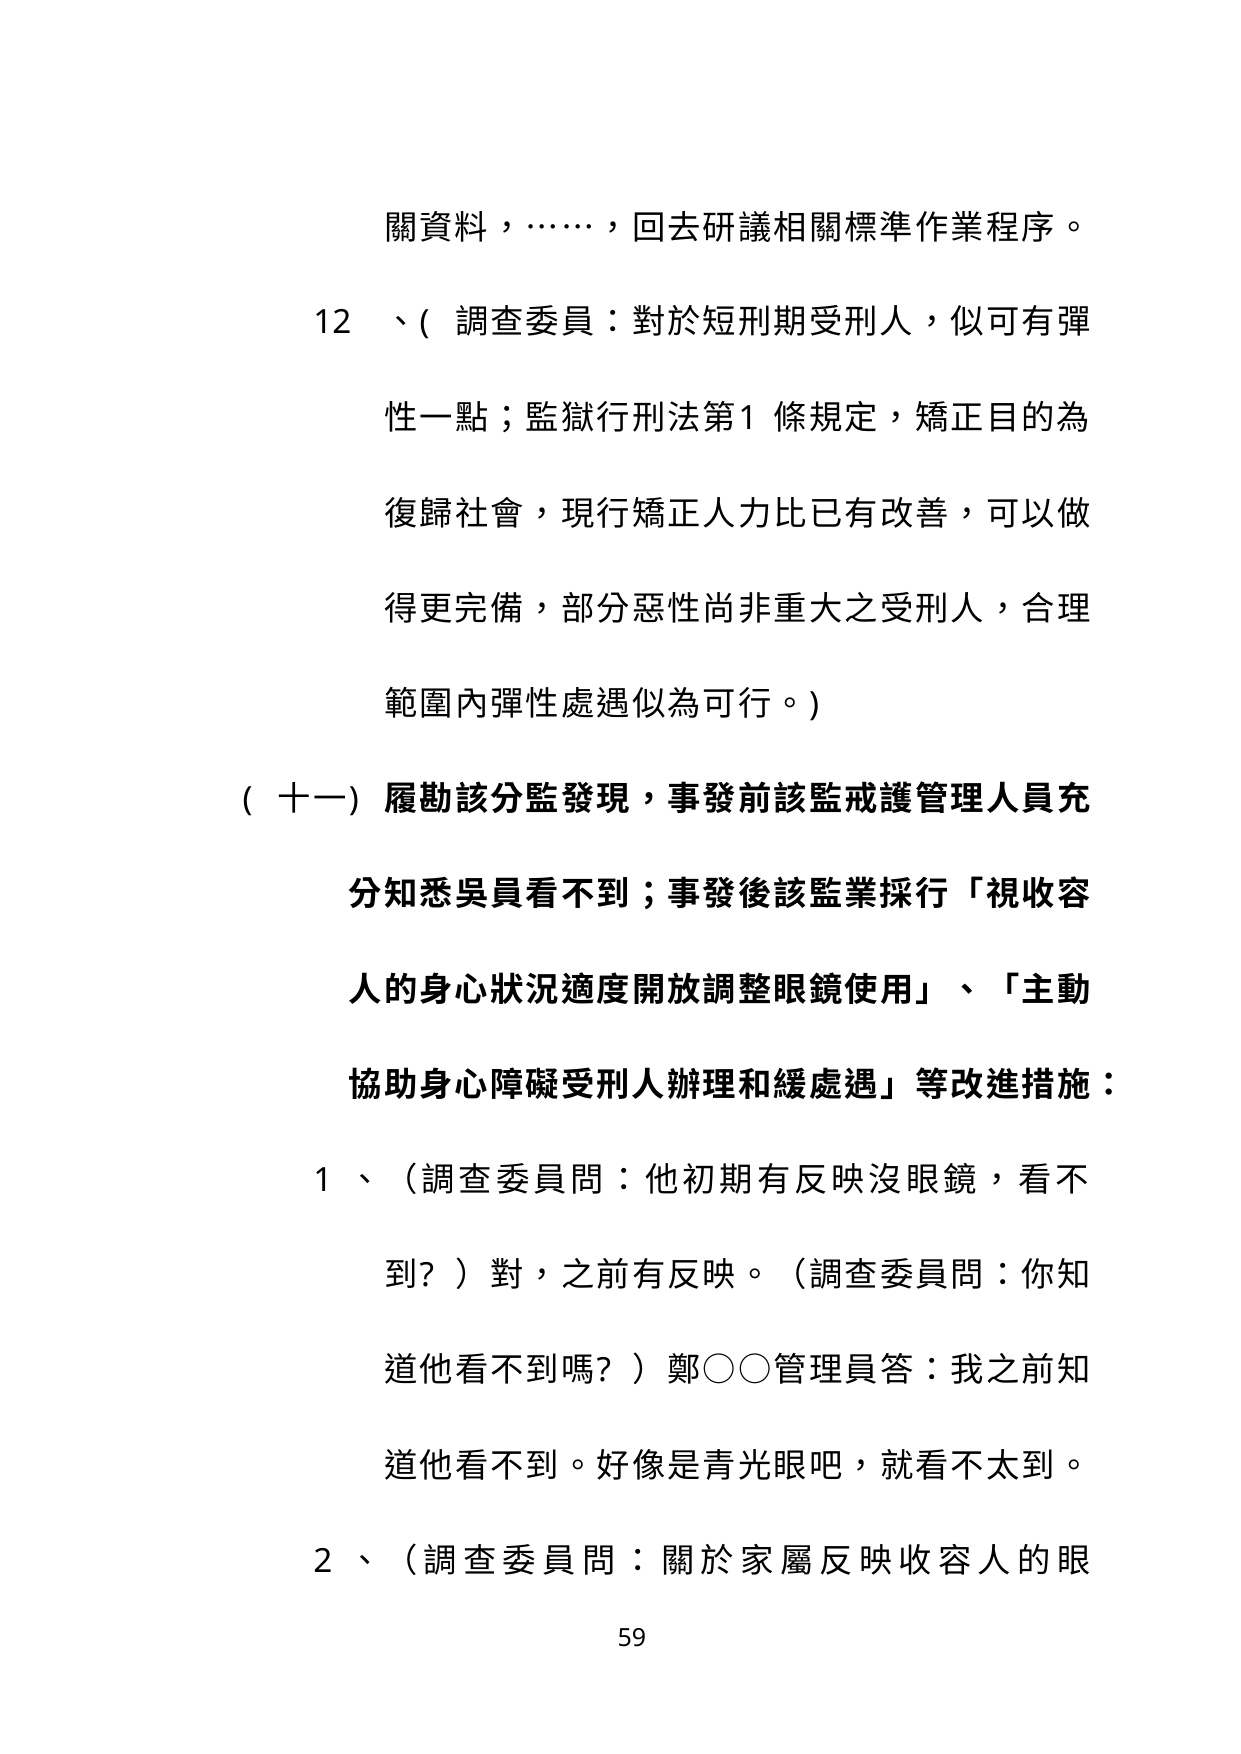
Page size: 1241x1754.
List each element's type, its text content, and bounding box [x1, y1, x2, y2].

subtitle 履勘該分監發現，事發前該監戒護管理人員充分知悉吳員看不到；事發後該監業採行「視收容人的身心狀況適度開放調整眼鏡使用」、「主動協助身心障礙受刑人辦理和緩處遇」等改進措施： [242, 748, 1092, 1129]
subtitle (調查委員問：要利用社工師、心理師的個案管理方式教化受刑人，如果沒有用此方式，不會發現問題，不能先入為主認為受刑人是假裝。該監新收比例比其他監所少，應該好好利用相關資源。)陳員答：請矯正署研議……，不要只給戒護科處理，例如衛生科協助檢視相關資料，……，回去研議相關標準作業程序。 [296, 177, 1092, 272]
subtitle （調查委員問：他初期有反映沒眼鏡，看不到?）對，之前有反映。（調查委員問：你知道他看不到嗎?）鄭○○管理員答：我之前知道他看不到。好像是青光眼吧，就看不太到。 [296, 1129, 1092, 1510]
subtitle (調查委員：對於短刑期受刑人，似可有彈性一點；監獄行刑法第1條規定，矯正目的為復歸社會，現行矯正人力比已有改善，可以做得更完備，部分惡性尚非重大之受刑人，合理範圍內彈性處遇似為可行。) [296, 272, 1092, 748]
subtitle （調查委員問：關於家屬反映收容人的眼鏡?）蔡○○戒護科長答：因為當時是金屬框架被禁用。這件事件後，我們會視收容人的身心狀況適度開放調整。雖然還是請家屬改寄塑膠鏡框以符規定。但還沒更換完成前，仍得允許現行金屬鏡框。而戒護安全的問題，本來就是我們要去注意的。 [296, 1510, 1092, 1605]
